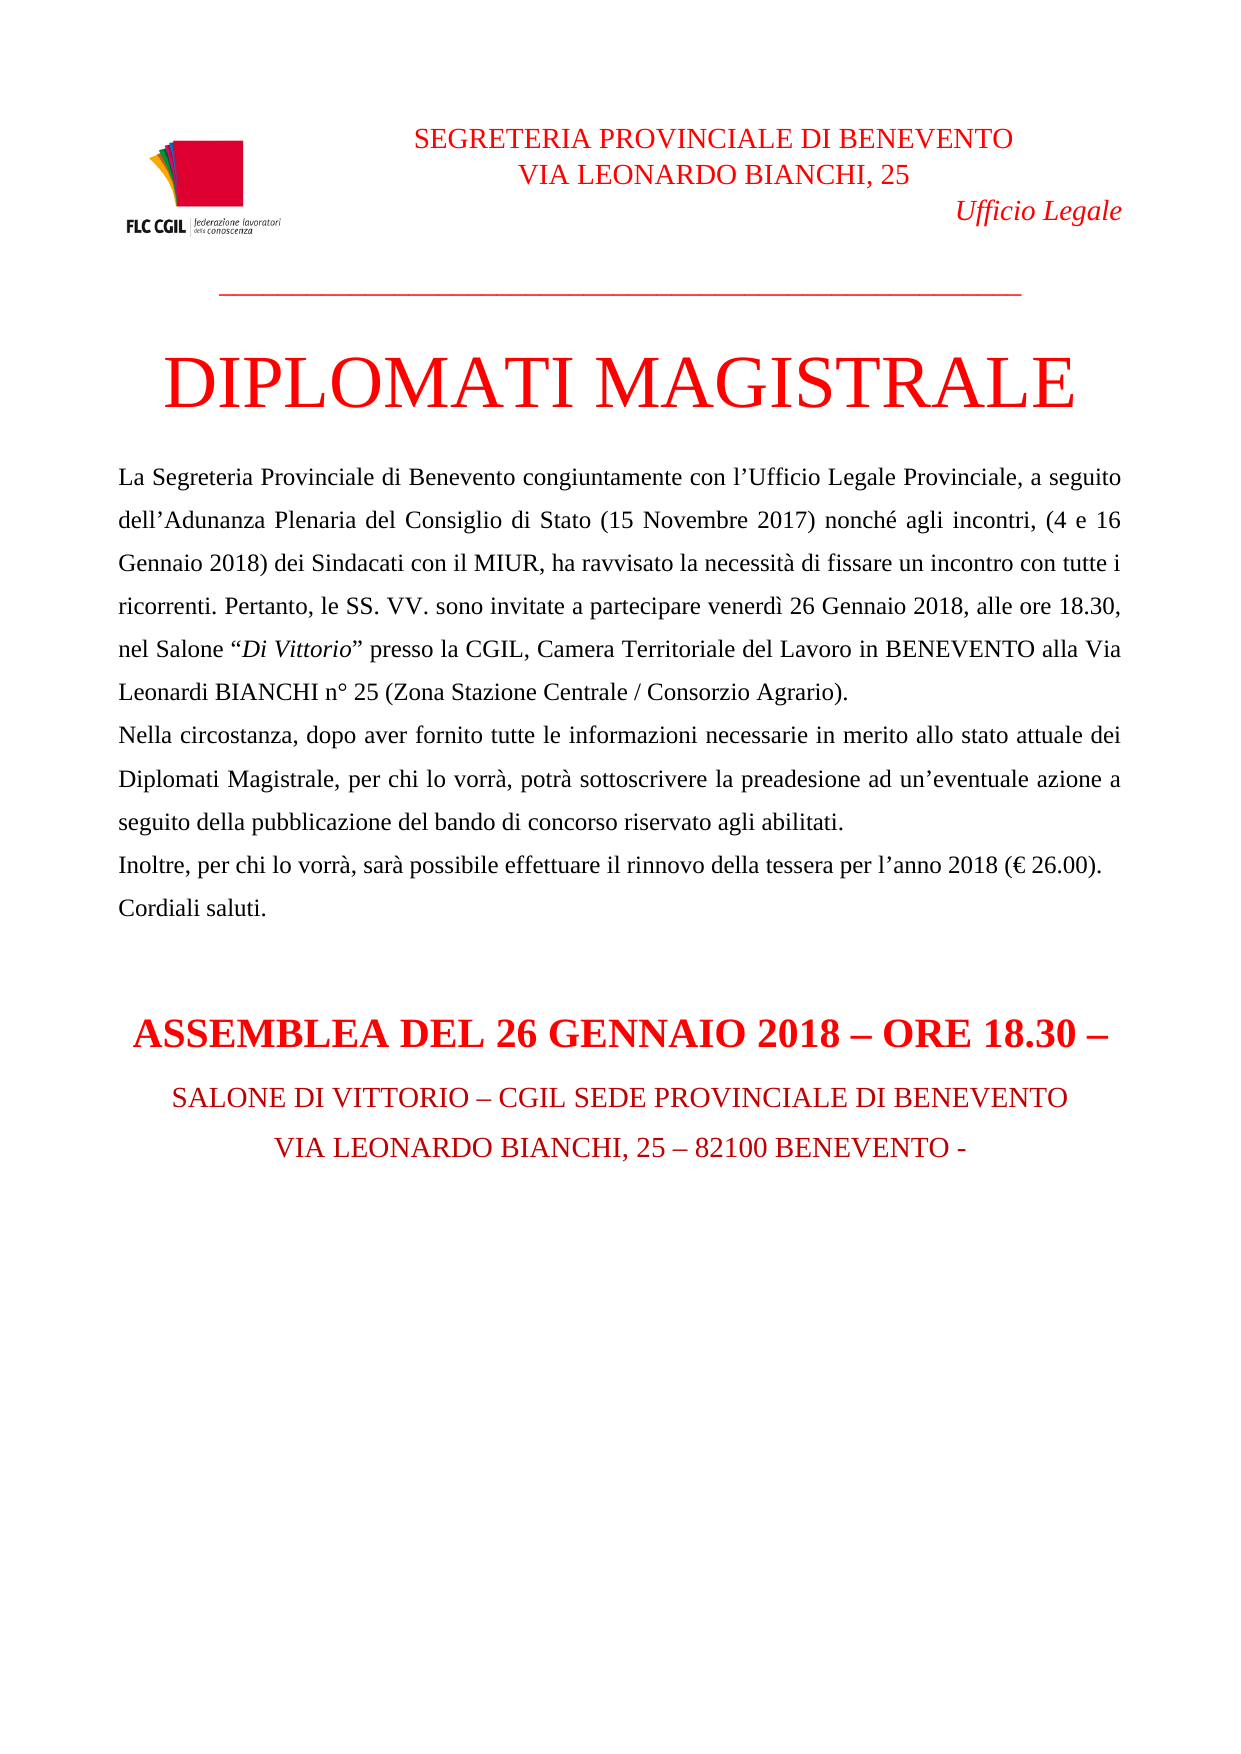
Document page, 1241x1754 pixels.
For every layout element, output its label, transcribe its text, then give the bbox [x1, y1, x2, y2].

text SALONE DI VITTORIO – CGIL SEDE PROVINCIALE DI BENEVENTO [118, 1080, 1122, 1113]
text SEGRETERIA PROVINCIALE DI BENEVENTO [118, 121, 1122, 154]
text ASSEMBLEA DEL 26 GENNAIO 2018 – ORE 18.30 – [118, 1008, 1122, 1056]
text Ufficio Legale [287, 193, 1122, 227]
text _______________________________________________________ [118, 265, 1122, 299]
text VIA LEONARDO BIANCHI, 25 – 82100 BENEVENTO - [118, 1130, 1122, 1164]
text Nella circostanza, dopo aver fornito tutte le informazioni necessarie in merito allo stato attuale dei Diplomati Magistrale, per chi lo vorrà, potrà sottoscrivere la preadesione ad un’eventuale azione a seguito della pubblicazione del bando di concorso riservato agli abilitati. [118, 721, 1122, 836]
text Inoltre, per chi lo vorrà, sarà possibile effettuare il rinnovo della tessera per l’anno 2018 (€ 26.00). [118, 850, 1122, 879]
text VIA LEONARDO BIANCHI, 25 [287, 157, 1122, 190]
text La Segreteria Provinciale di Benevento congiuntamente con l’Ufficio Legale Provinciale, a seguito dell’Adunanza Plenaria del Consiglio di Stato (15 Novembre 2017) nonché agli incontri, (4 e 16 Gennaio 2018) dei Sindacati con il MIUR, ha ravvisato la necessità di fissare un incontro con tutte i ricorrenti. Pertanto, le SS. VV. sono invitate a partecipare venerdì 26 Gennaio 2018, alle ore 18.30, nel Salone “Di Vittorio” presso la CGIL, Camera Territoriale del Lavoro in BENEVENTO alla Via Leonardi BIANCHI n° 25 (Zona Stazione Centrale / Consorzio Agrario). [118, 462, 1122, 706]
text Cordiali saluti. [118, 893, 1122, 922]
text DIPLOMATI MAGISTRALE [118, 338, 1122, 424]
picture [118, 127, 287, 240]
